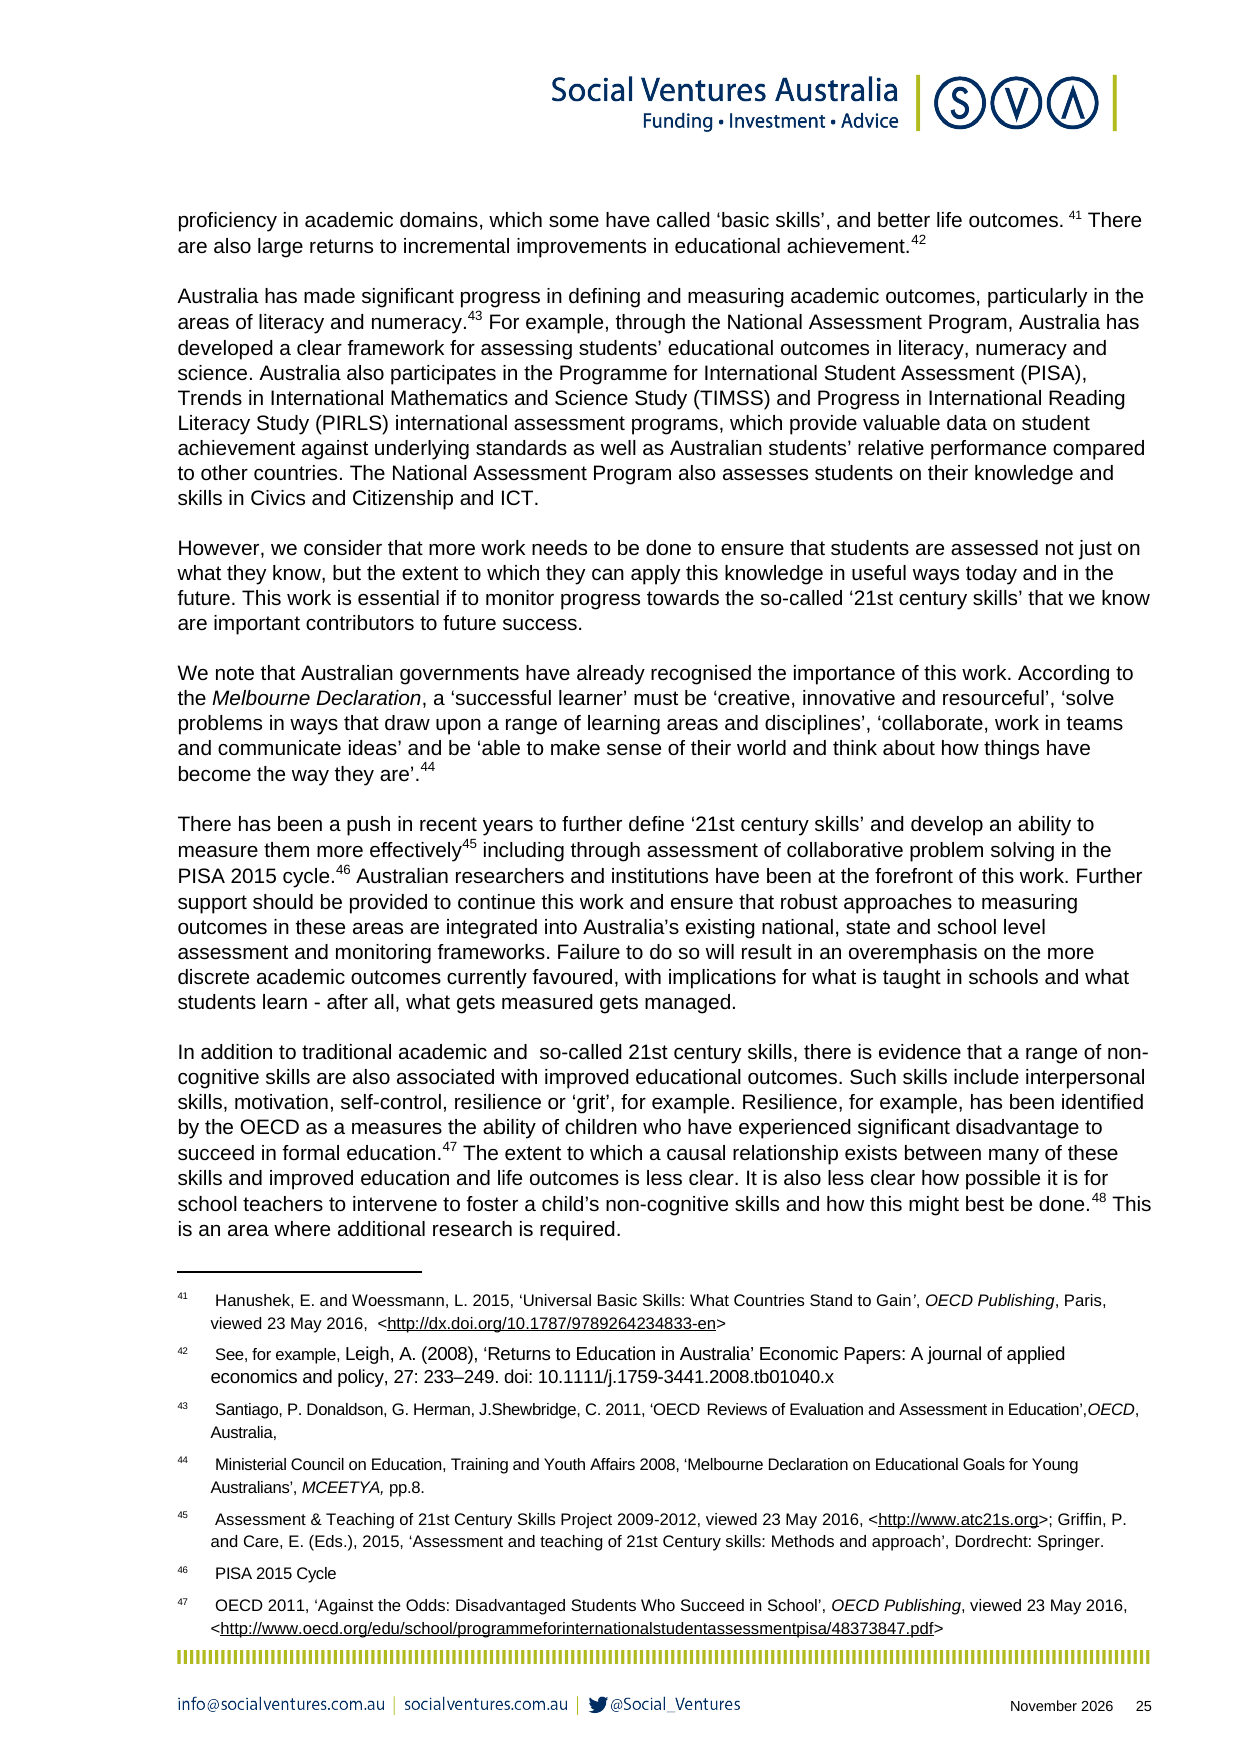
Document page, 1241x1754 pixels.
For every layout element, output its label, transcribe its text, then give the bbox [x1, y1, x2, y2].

text However, we consider that more work needs to be done to ensure that students are assessed not just on what they know, but the extent to which they can apply this knowledge in useful ways today and in the future. This work is essential if to monitor progress towards the so-called ‘21st century skills’ that we know are important contributors to future success. [177, 534, 1152, 634]
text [177, 207, 1152, 258]
picture [177, 1650, 1152, 1664]
text In addition to traditional academic and so-called 21st century skills, there is evidence that a range of non-cognitive skills are also associated with improved educational outcomes. Such skills include interpersonal skills, motivation, self-control, resilience or ‘grit’, for example. Resilience, for example, has been identified by the OECD as a measures the ability of children who have experienced significant disadvantage to succeed in formal education. The extent to which a causal relationship exists between many of these skills and improved education and life outcomes is less clear. It is also less clear how possible it is for school teachers to intervene to foster a child’s non-cognitive skills and how this might best be done. This is an area where additional research is required. [177, 1038, 1152, 1241]
text We note that Australian governments have already recognised the importance of this work. According to the Melbourne Declaration, a ‘successful learner’ must be ‘creative, innovative and resourceful’, ‘solve problems in ways that draw upon a range of learning areas and disciplines’, ‘collaborate, work in teams and communicate ideas’ and be ‘able to make sense of their world and think about how things have become the way they are’. [177, 659, 1152, 786]
text There has been a push in recent years to further define ‘21st century skills’ and develop an ability to measure them more effectively including through assessment of collaborative problem solving in the PISA 2015 cycle. Australian researchers and institutions have been at the forefront of this work. Further support should be provided to continue this work and ensure that robust approaches to measuring outcomes in these areas are integrated into Australia’s existing national, state and school level assessment and monitoring frameworks. Failure to do so will result in an overemphasis on the more discrete academic outcomes currently favoured, with implications for what is taught in schools and what students learn - after all, what gets measured gets managed. [177, 811, 1152, 1013]
picture [177, 1690, 746, 1715]
text Australia has made significant progress in defining and measuring academic outcomes, particularly in the areas of literacy and numeracy. For example, through the National Assessment Program, Australia has developed a clear framework for assessing students’ educational outcomes in literacy, numeracy and science. Australia also participates in the Programme for International Student Assessment (PISA), Trends in International Mathematics and Science Study (TIMSS) and Progress in International Reading Literacy Study (PIRLS) international assessment programs, which provide valuable data on student achievement against underlying standards as well as Australian students’ relative performance compared to other countries. The National Assessment Program also assesses students on their knowledge and skills in Civics and Citizenship and ICT. [177, 283, 1152, 509]
picture [542, 64, 1123, 134]
